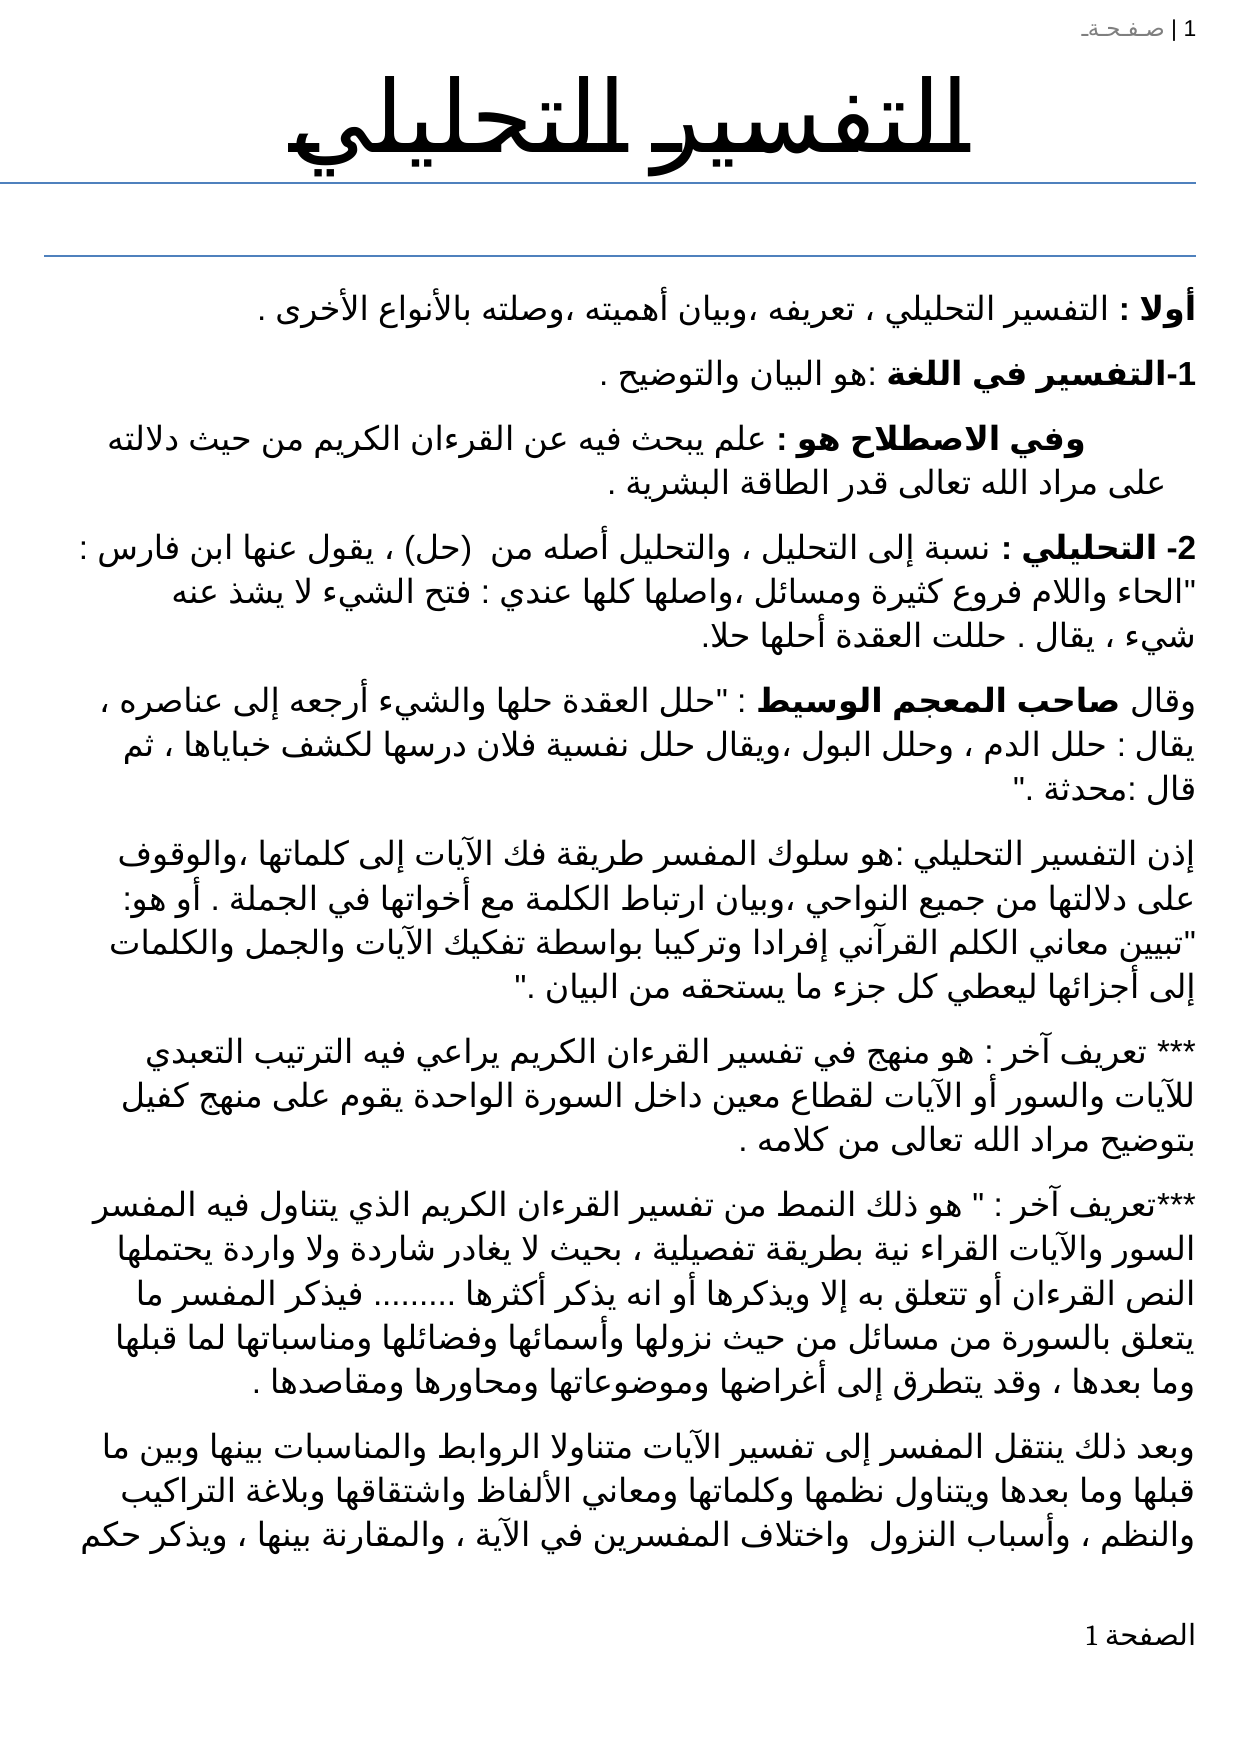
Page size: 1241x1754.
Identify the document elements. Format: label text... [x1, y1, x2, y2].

text 1-التفسير في اللغة :هو البيان والتوضيح . [74, 353, 1196, 392]
text وقال صاحب المعجم الوسيط : "حلل العقدة حلها والشيء أرجعه إلى عناصره ، يقال : حلل الدم ، وحلل البول ،ويقال حلل نفسية فلان درسها لكشف خباياها ، ثم قال :محدثة ." [74, 681, 1196, 808]
text ***تعريف آخر : " هو ذلك النمط من تفسير القرءان الكريم الذي يتناول فيه المفسر السور والآيات القراء نية بطريقة تفصيلية ، بحيث لا يغادر شاردة ولا واردة يحتملها النص القرءان أو تتعلق به إلا ويذكرها أو انه يذكر أكثرها ......... فيذكر المفسر ما يتعلق بالسورة من مسائل من حيث نزولها وأسمائها وفضائلها ومناسباتها لما قبلها وما بعدها ، وقد يتطرق إلى أغراضها وموضوعاتها ومحاورها ومقاصدها . [74, 1185, 1196, 1400]
text *** تعريف آخر : هو منهج في تفسير القرءان الكريم يراعي فيه الترتيب التعبدي للآيات والسور أو الآيات لقطاع معين داخل السورة الواحدة يقوم على منهج كفيل بتوضيح مراد الله تعالى من كلامه . [74, 1032, 1196, 1159]
text وفي الاصطلاح هو : علم يبحث فيه عن القرءان الكريم من حيث دلالته على مراد الله تعالى قدر الطاقة البشرية . [74, 418, 1167, 501]
text إذن التفسير التحليلي :هو سلوك المفسر طريقة فك الآيات إلى كلماتها ،والوقوف على دلالتها من جميع النواحي ،وبيان ارتباط الكلمة مع أخواتها في الجملة . أو هو: "تبيين معاني الكلم القرآني إفرادا وتركيبا بواسطة تفكيك الآيات والجمل والكلمات إلى أجزائها ليعطي كل جزء ما يستحقه من البيان ." [74, 834, 1196, 1005]
title التفسير التحليلي [0, 59, 1196, 182]
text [74, 1427, 1196, 1554]
text أولا : التفسير التحليلي ، تعريفه ،وبيان أهميته ،وصلته بالأنواع الأخرى . [74, 288, 1196, 327]
text 2- التحليلي : نسبة إلى التحليل ، والتحليل أصله من (حل) ، يقول عنها ابن فارس : "الحاء واللام فروع كثيرة ومسائل ،واصلها كلها عندي : فتح الشيء لا يشذ عنه شيء ، يقال . حللت العقدة أحلها حلا. [74, 528, 1196, 654]
